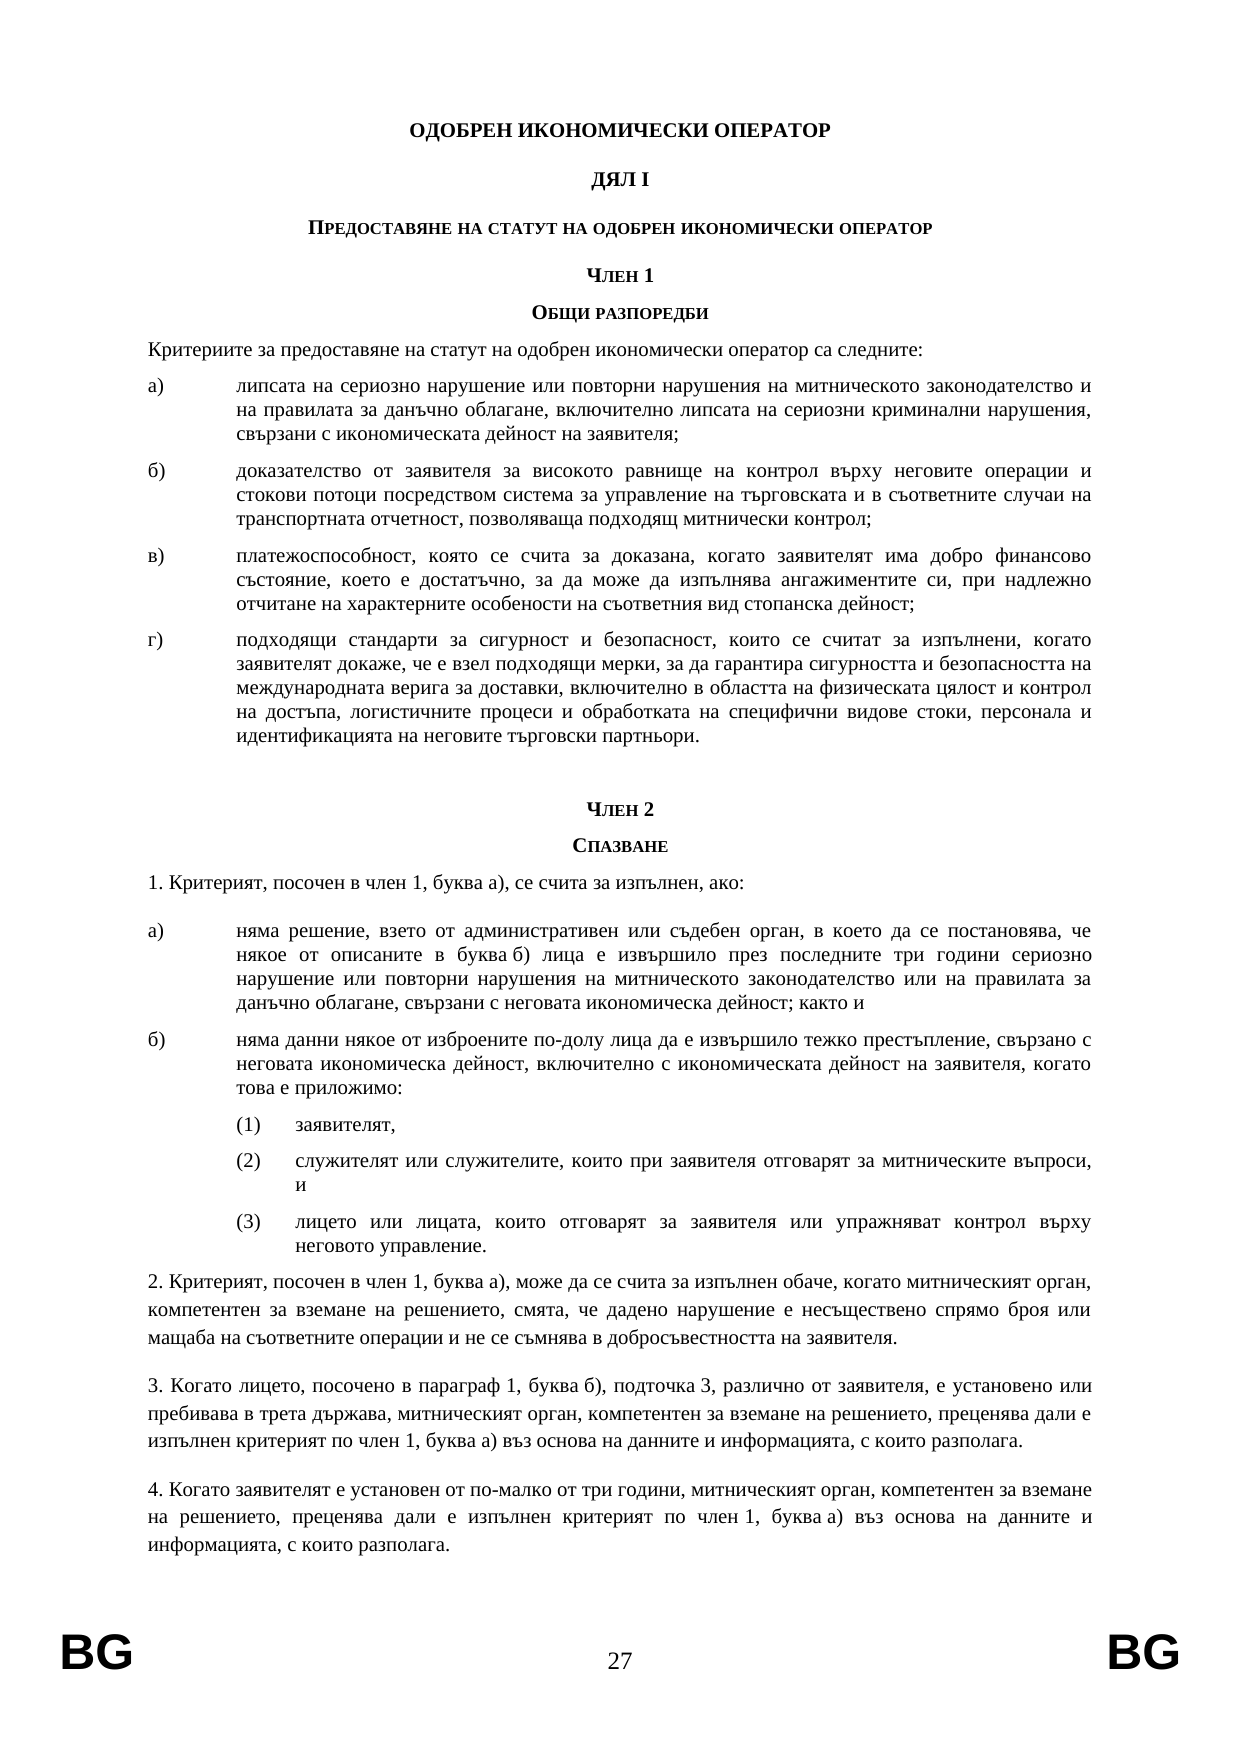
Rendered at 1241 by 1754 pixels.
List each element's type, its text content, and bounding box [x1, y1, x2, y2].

text Спазване [148, 833, 1093, 857]
text 2. Критерият, посочен в член 1, буква а), може да се счита за изпълнен обаче, когато митническият орган, компетентен за вземане на решението, смята, че дадено нарушение е несъществено спрямо броя или мащаба на съответните операции и не се съмнява в добросъвестността на заявителя. [148, 1269, 1093, 1349]
text Критериите за предоставяне на статут на одобрен икономически оператор са следните: [148, 337, 1093, 361]
text 1. Критерият, посочен в член 1, буква а), се счита за изпълнен, ако: [148, 870, 1093, 894]
text а) няма решение, взето от административен или съдебен орган, в което да се постановява, че някое от описаните в буква б) лица е извършило през последните три години сериозно нарушение или повторни нарушения на митническото законодателство или на правилата за данъчно облагане, свързани с неговата икономическа дейност; както и [148, 918, 1093, 1014]
text ОДОБРЕН ИКОНОМИЧЕСКИ ОПЕРАТОР [148, 118, 1093, 142]
text 3. Когато лицето, посочено в параграф 1, буква б), подточка 3, различно от заявителя, е установено или пребивава в трета държава, митническият орган, компетентен за вземане на решението, преценява дали е изпълнен критерият по член 1, буква а) въз основа на данните и информацията, с които разполага. [148, 1373, 1093, 1452]
text г) подходящи стандарти за сигурност и безопасност, които се считат за изпълнени, когато заявителят докаже, че е взел подходящи мерки, за да гарантира сигурността и безопасността на международната верига за доставки, включително в областта на физическата цялост и контрол на достъпа, логистичните процеси и обработката на специфични видове стоки, персонала и идентификацията на неговите търговски партньори. [148, 627, 1093, 747]
text Общи разпоредби [148, 300, 1093, 324]
text Член 2 [148, 797, 1093, 821]
text в) платежоспособност, която се счита за доказана, когато заявителят има добро финансово състояние, което е достатъчно, за да може да изпълнява ангажиментите си, при надлежно отчитане на характерните особености на съответния вид стопанска дейност; [148, 542, 1093, 615]
text а) липсата на сериозно нарушение или повторни нарушения на митническото законодателство и на правилата за данъчно облагане, включително липсата на сериозни криминални нарушения, свързани с икономическата дейност на заявителя; [148, 373, 1093, 445]
text б) няма данни някое от изброените по-долу лица да е извършило тежко престъпление, свързано с неговата икономическа дейност, включително с икономическата дейност на заявителя, когато това е приложимо: [148, 1027, 1093, 1099]
text Предоставяне на статут на одобрен икономически оператор [148, 215, 1093, 239]
text служителят или служителите, които при заявителя отговарят за митническите въпроси, и [236, 1148, 1093, 1196]
text ДЯЛ I [148, 167, 1093, 191]
text б) доказателство от заявителя за високото равнище на контрол върху неговите операции и стокови потоци посредством система за управление на търговската и в съответните случаи на транспортната отчетност, позволяваща подходящ митнически контрол; [148, 458, 1093, 530]
text 4. Когато заявителят е установен от по-малко от три години, митническият орган, компетентен за вземане на решението, преценява дали е изпълнен критерият по член 1, буква а) въз основа на данните и информацията, с които разполага. [148, 1477, 1093, 1556]
list заявителят, [236, 1112, 1093, 1136]
text лицето или лицата, които отговарят за заявителя или упражняват контрол върху неговото управление. [236, 1209, 1093, 1257]
text Член 1 [148, 263, 1093, 287]
